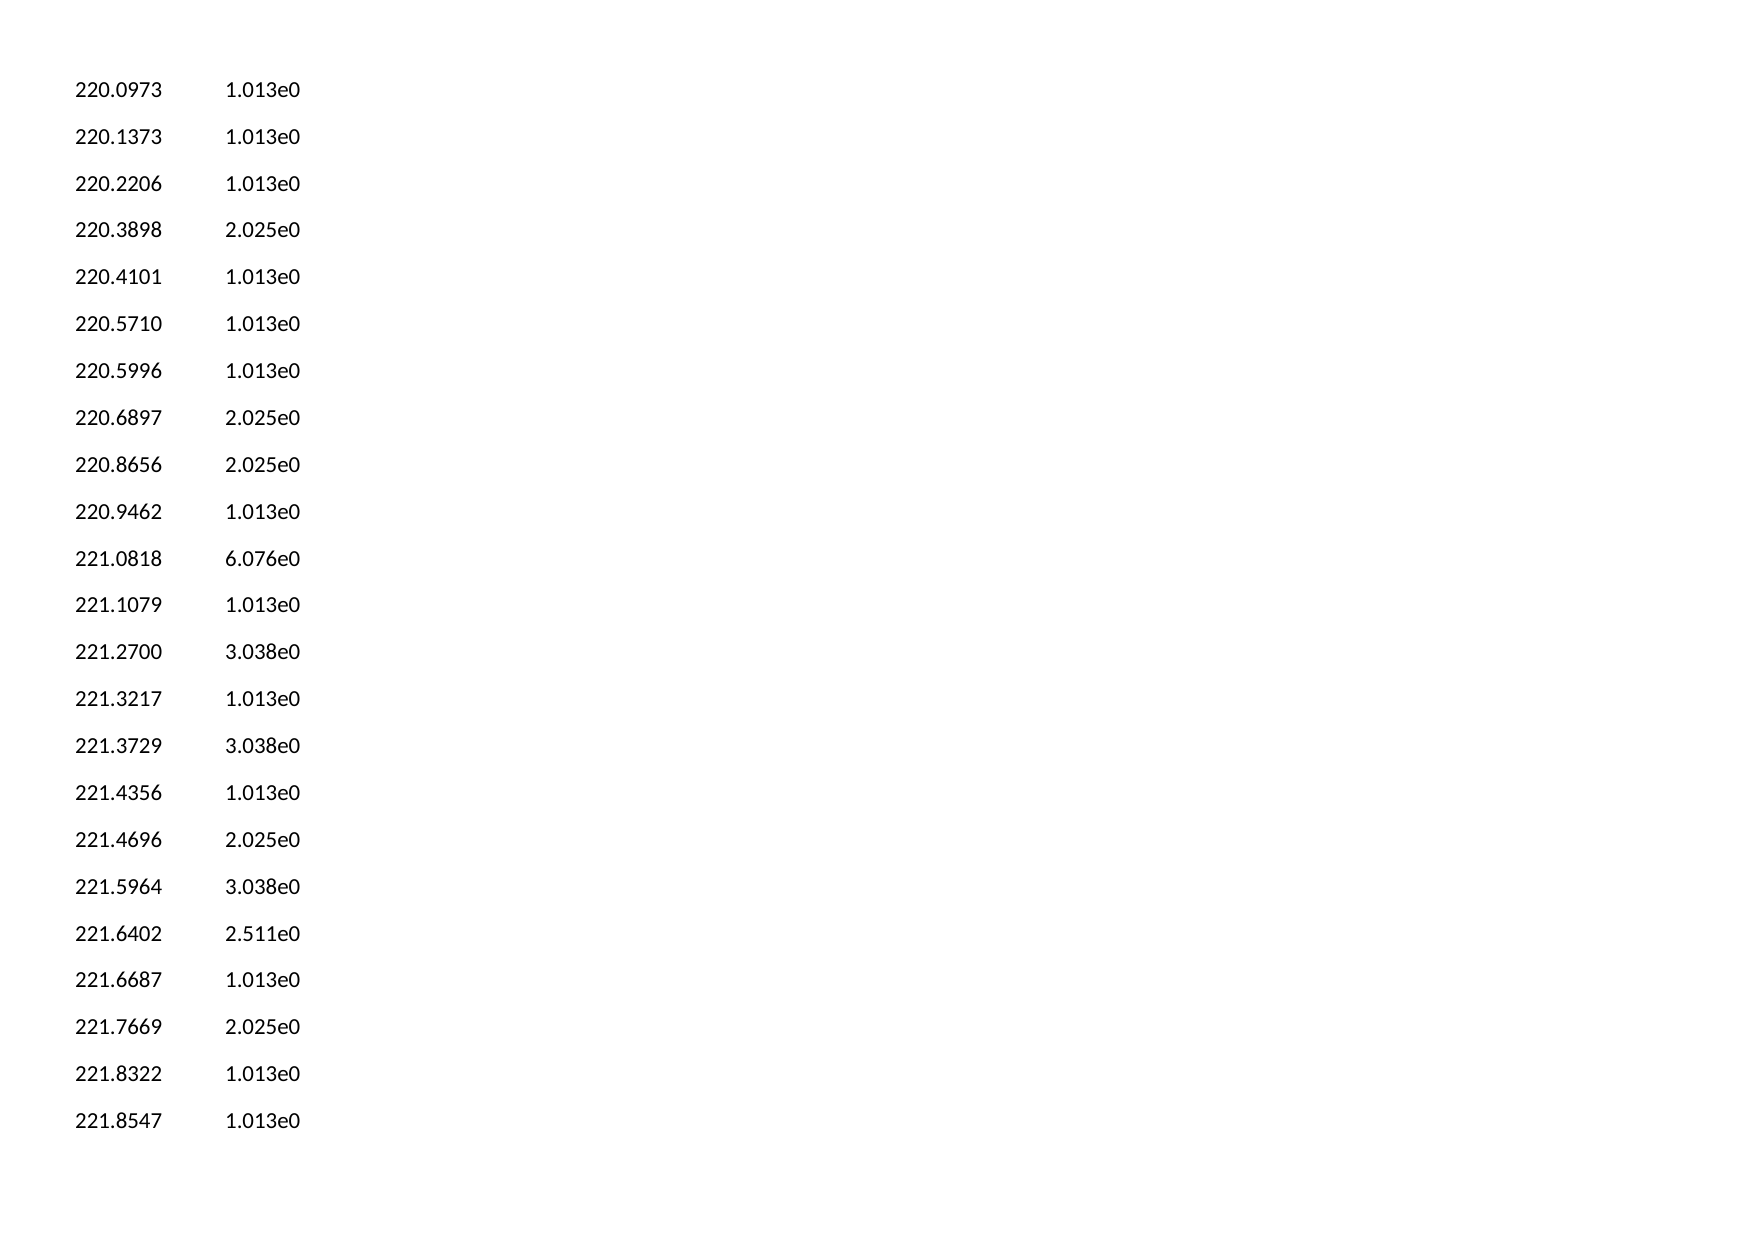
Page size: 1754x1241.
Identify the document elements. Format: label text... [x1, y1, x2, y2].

text 221.8322 1.013e0 [75, 1059, 1679, 1087]
text 220.6897 2.025e0 [75, 403, 1679, 431]
text 220.8656 2.025e0 [75, 450, 1679, 478]
text 221.3729 3.038e0 [75, 731, 1679, 759]
text 221.0818 6.076e0 [75, 544, 1679, 572]
text 221.4696 2.025e0 [75, 825, 1679, 853]
text 220.5996 1.013e0 [75, 356, 1679, 384]
text 221.6687 1.013e0 [75, 966, 1679, 994]
text 221.5964 3.038e0 [75, 872, 1679, 900]
text 221.6402 2.511e0 [75, 919, 1679, 947]
text 220.1373 1.013e0 [75, 122, 1679, 150]
text 221.2700 3.038e0 [75, 637, 1679, 666]
text 220.9462 1.013e0 [75, 497, 1679, 525]
text 221.4356 1.013e0 [75, 778, 1679, 806]
text 220.3898 2.025e0 [75, 216, 1679, 244]
text 221.7669 2.025e0 [75, 1012, 1679, 1041]
text 220.5710 1.013e0 [75, 309, 1679, 337]
text 221.8547 1.013e0 [75, 1106, 1679, 1134]
text 221.1079 1.013e0 [75, 591, 1679, 619]
text 220.0973 1.013e0 [75, 75, 1679, 103]
text 220.4101 1.013e0 [75, 262, 1679, 291]
text 220.2206 1.013e0 [75, 169, 1679, 197]
text 221.3217 1.013e0 [75, 684, 1679, 712]
